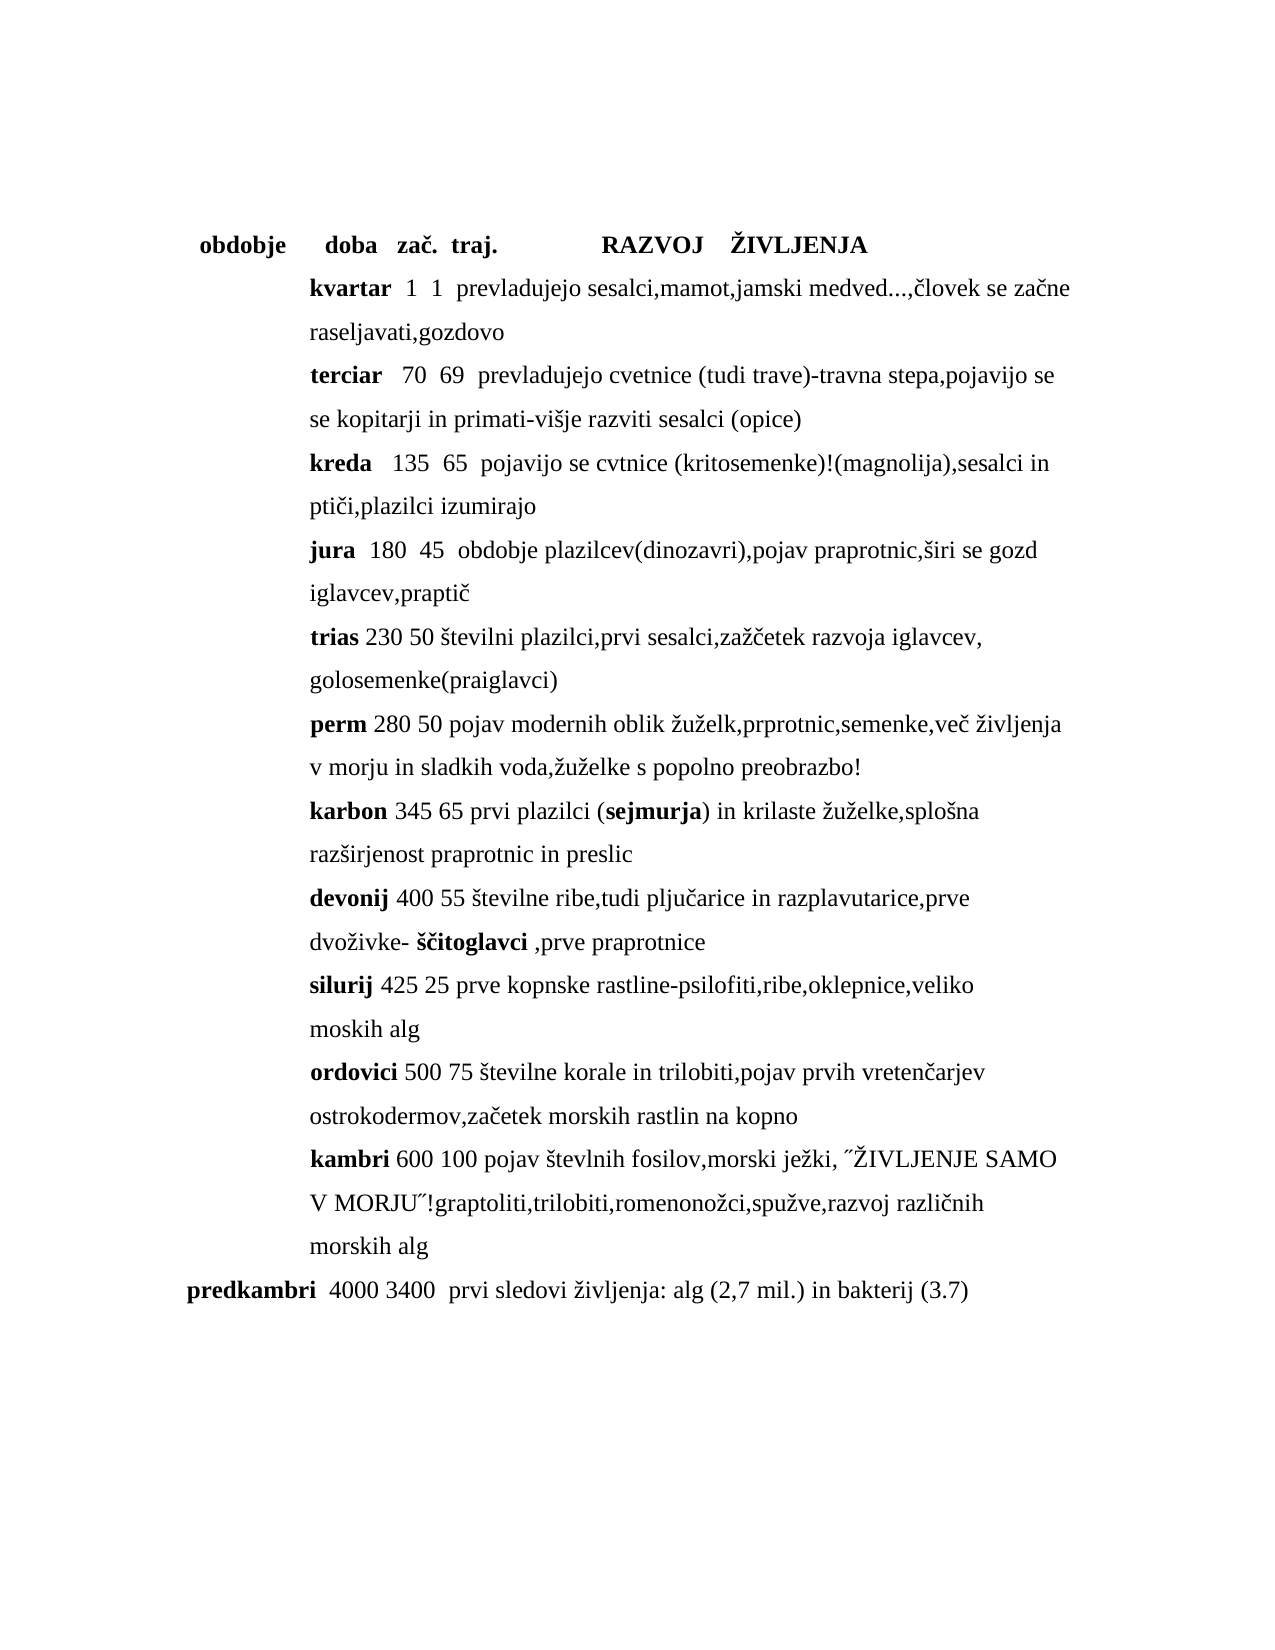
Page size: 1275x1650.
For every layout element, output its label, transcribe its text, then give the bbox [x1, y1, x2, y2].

text silurij 425 25 prve kopnske rastline-psilofiti,ribe,oklepnice,veliko [148, 970, 1127, 999]
text devonij 400 55 številne ribe,tudi pljučarice in razplavutarice,prve [148, 883, 1127, 912]
text ordovici 500 75 številne korale in trilobiti,pojav prvih vretenčarjev [148, 1057, 1127, 1086]
text perm 280 50 pojav modernih oblik žuželk,prprotnic,semenke,več življenja [148, 709, 1127, 738]
text kreda 135 65 pojavijo se cvtnice (kritosemenke)!(magnolija),sesalci in [148, 447, 1127, 477]
text kvartar 1 1 prevladujejo sesalci,mamot,jamski medved...,človek se začne [148, 273, 1127, 302]
text v morju in sladkih voda,žuželke s popolno preobrazbo! [148, 752, 1127, 781]
text jura 180 45 obdobje plazilcev(dinozavri),pojav praprotnic,širi se gozd [148, 534, 1127, 564]
text karbon 345 65 prvi plazilci (sejmurja) in krilaste žuželke,splošna [148, 796, 1127, 825]
text obdobje doba zač. traj. RAZVOJ ŽIVLJENJA [148, 230, 1127, 259]
text dvoživke- ščitoglavci ,prve praprotnice [148, 926, 1127, 956]
text trias 230 50 številni plazilci,prvi sesalci,zažčetek razvoja iglavcev, [148, 622, 1127, 651]
text golosemenke(praiglavci) [148, 665, 1127, 694]
text predkambri 4000 3400 prvi sledovi življenja: alg (2,7 mil.) in bakterij (3.7) [148, 1275, 1127, 1304]
text ostrokodermov,začetek morskih rastlin na kopno [148, 1101, 1127, 1130]
text raseljavati,gozdovo [148, 317, 1127, 346]
text razširjenost praprotnic in preslic [148, 839, 1127, 868]
text iglavcev,praptič [148, 578, 1127, 607]
text morskih alg [148, 1231, 1127, 1260]
text moskih alg [148, 1013, 1127, 1043]
text se kopitarji in primati-višje razviti sesalci (opice) [148, 404, 1127, 433]
text terciar 70 69 prevladujejo cvetnice (tudi trave)-travna stepa,pojavijo se [148, 360, 1127, 389]
text kambri 600 100 pojav števlnih fosilov,morski ježki, ˝ŽIVLJENJE SAMO [148, 1144, 1127, 1173]
text V MORJU˝!graptoliti,trilobiti,romenonožci,spužve,razvoj različnih [148, 1188, 1127, 1217]
text ptiči,plazilci izumirajo [148, 491, 1127, 520]
